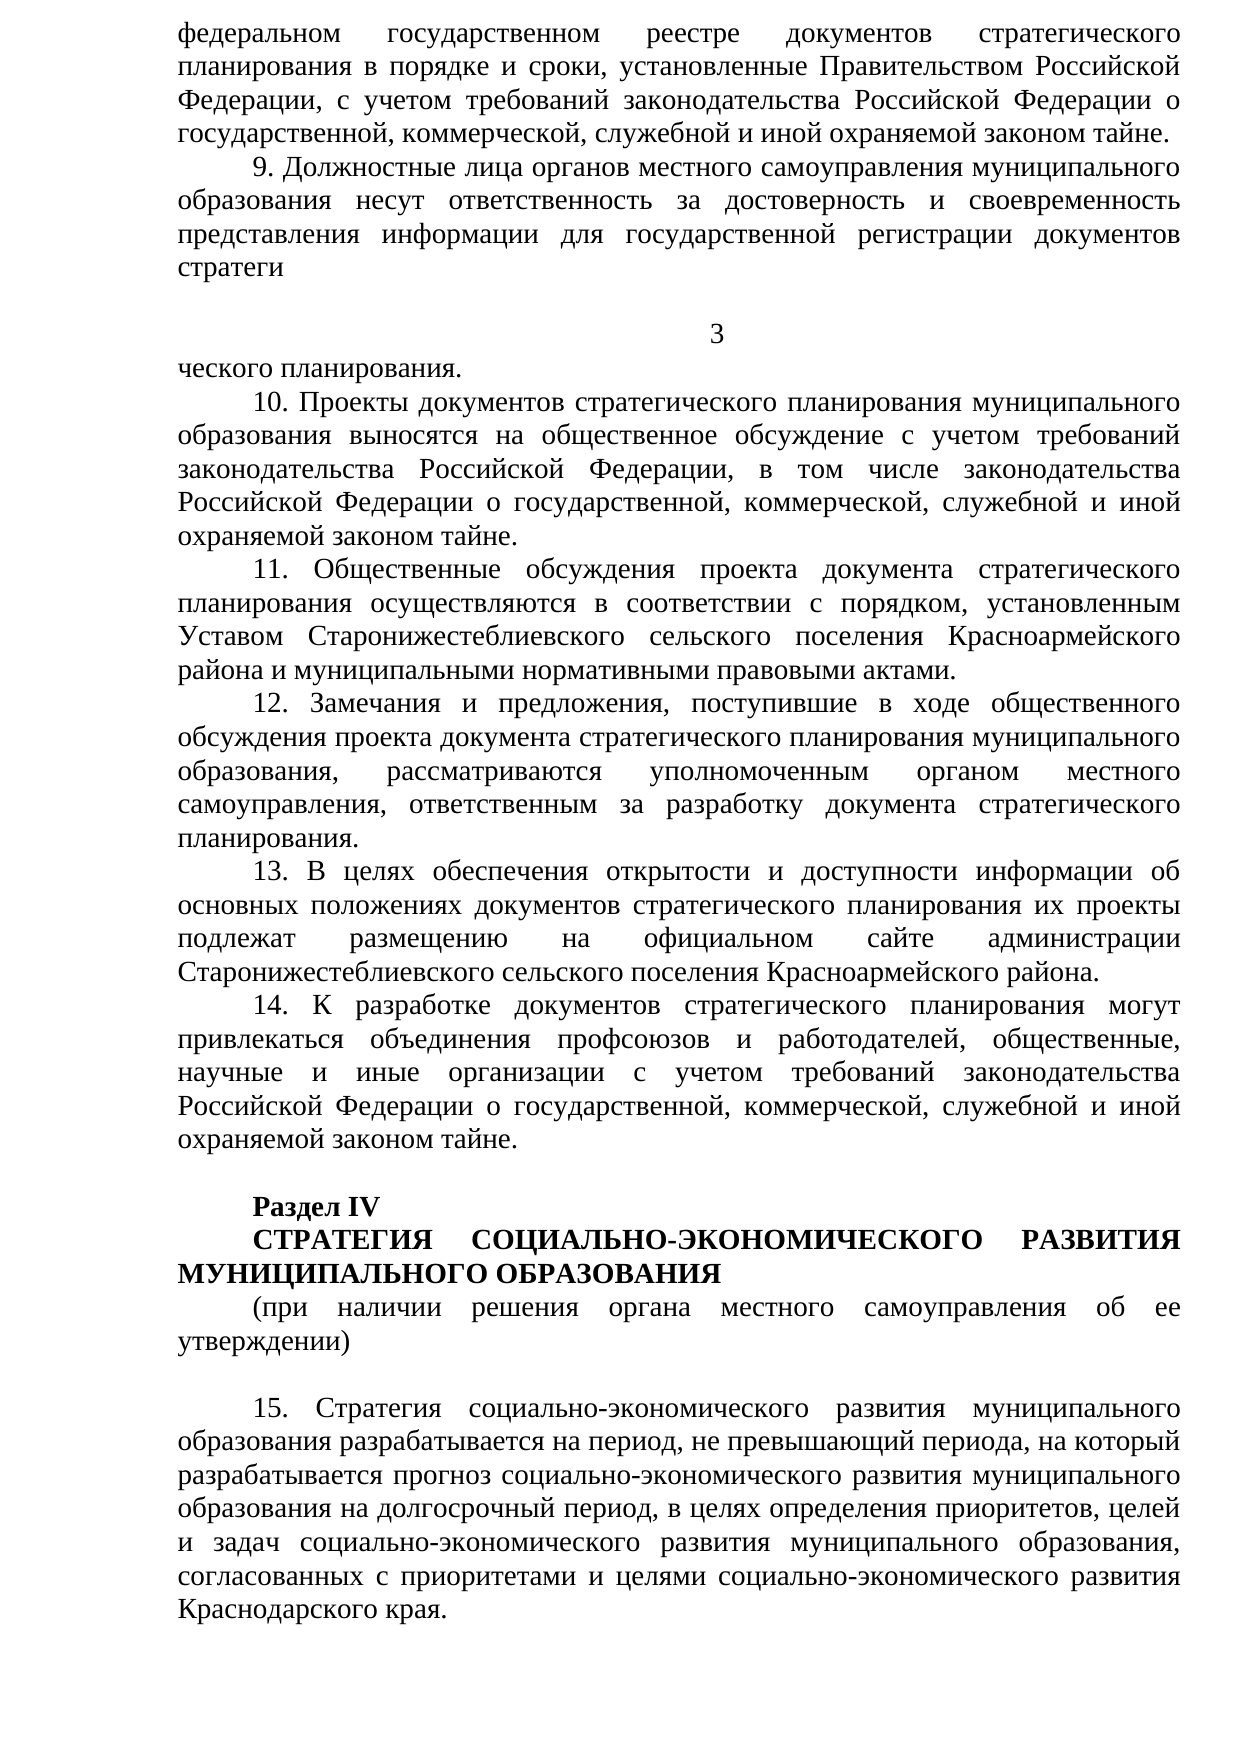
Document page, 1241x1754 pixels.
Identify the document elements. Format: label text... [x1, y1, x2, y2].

text Раздел IV [177, 1189, 1181, 1222]
text (при наличии решения органа местного самоуправления об ее утверждении) [177, 1289, 1181, 1356]
text 11. Общественные обсуждения проекта документа стратегического планирования осуществляются в соответствии с порядком, установленным Уставом Старонижестеблиевского сельского поселения Красноармейского района и муниципальными нормативными правовыми актами. [177, 551, 1181, 686]
text СТРАТЕГИЯ СОЦИАЛЬНО-ЭКОНОМИЧЕСКОГО РАЗВИТИЯ МУНИЦИПАЛЬНОГО ОБРАЗОВАНИЯ [177, 1222, 1181, 1289]
text 15. Стратегия социально-экономического развития муниципального образования разрабатывается на период, не превышающий периода, на который разрабатывается прогноз социально-экономического развития муниципального образования на долгосрочный период, в целях определения приоритетов, целей и задач социально-экономического развития муниципального образования, согласованных с приоритетами и целями социально-экономического развития Краснодарского края. [177, 1390, 1181, 1625]
text 3 [177, 317, 1181, 350]
text 10. Проекты документов стратегического планирования муниципального образования выносятся на общественное обсуждение с учетом требований законодательства Российской Федерации, в том числе законодательства Российской Федерации о государственной, коммерческой, служебной и иной охраняемой законом тайне. [177, 384, 1181, 551]
text 13. В целях обеспечения открытости и доступности информации об основных положениях документов стратегического планирования их проекты подлежат размещению на официальном сайте администрации Старонижестеблиевского сельского поселения Красноармейского района. [177, 853, 1181, 987]
text 12. Замечания и предложения, поступившие в ходе общественного обсуждения проекта документа стратегического планирования муниципального образования, рассматриваются уполномоченным органом местного самоуправления, ответственным за разработку документа стратегического планирования. [177, 686, 1181, 853]
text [177, 15, 1181, 149]
text ческого планирования. [177, 350, 1181, 384]
text 14. К разработке документов стратегического планирования могут привлекаться объединения профсоюзов и работодателей, общественные, научные и иные организации с учетом требований законодательства Российской Федерации о государственной, коммерческой, служебной и иной охраняемой законом тайне. [177, 987, 1181, 1155]
text 9. Должностные лица органов местного самоуправления муниципального образования несут ответственность за достоверность и своевременность представления информации для государственной регистрации документов стратеги [177, 149, 1181, 283]
